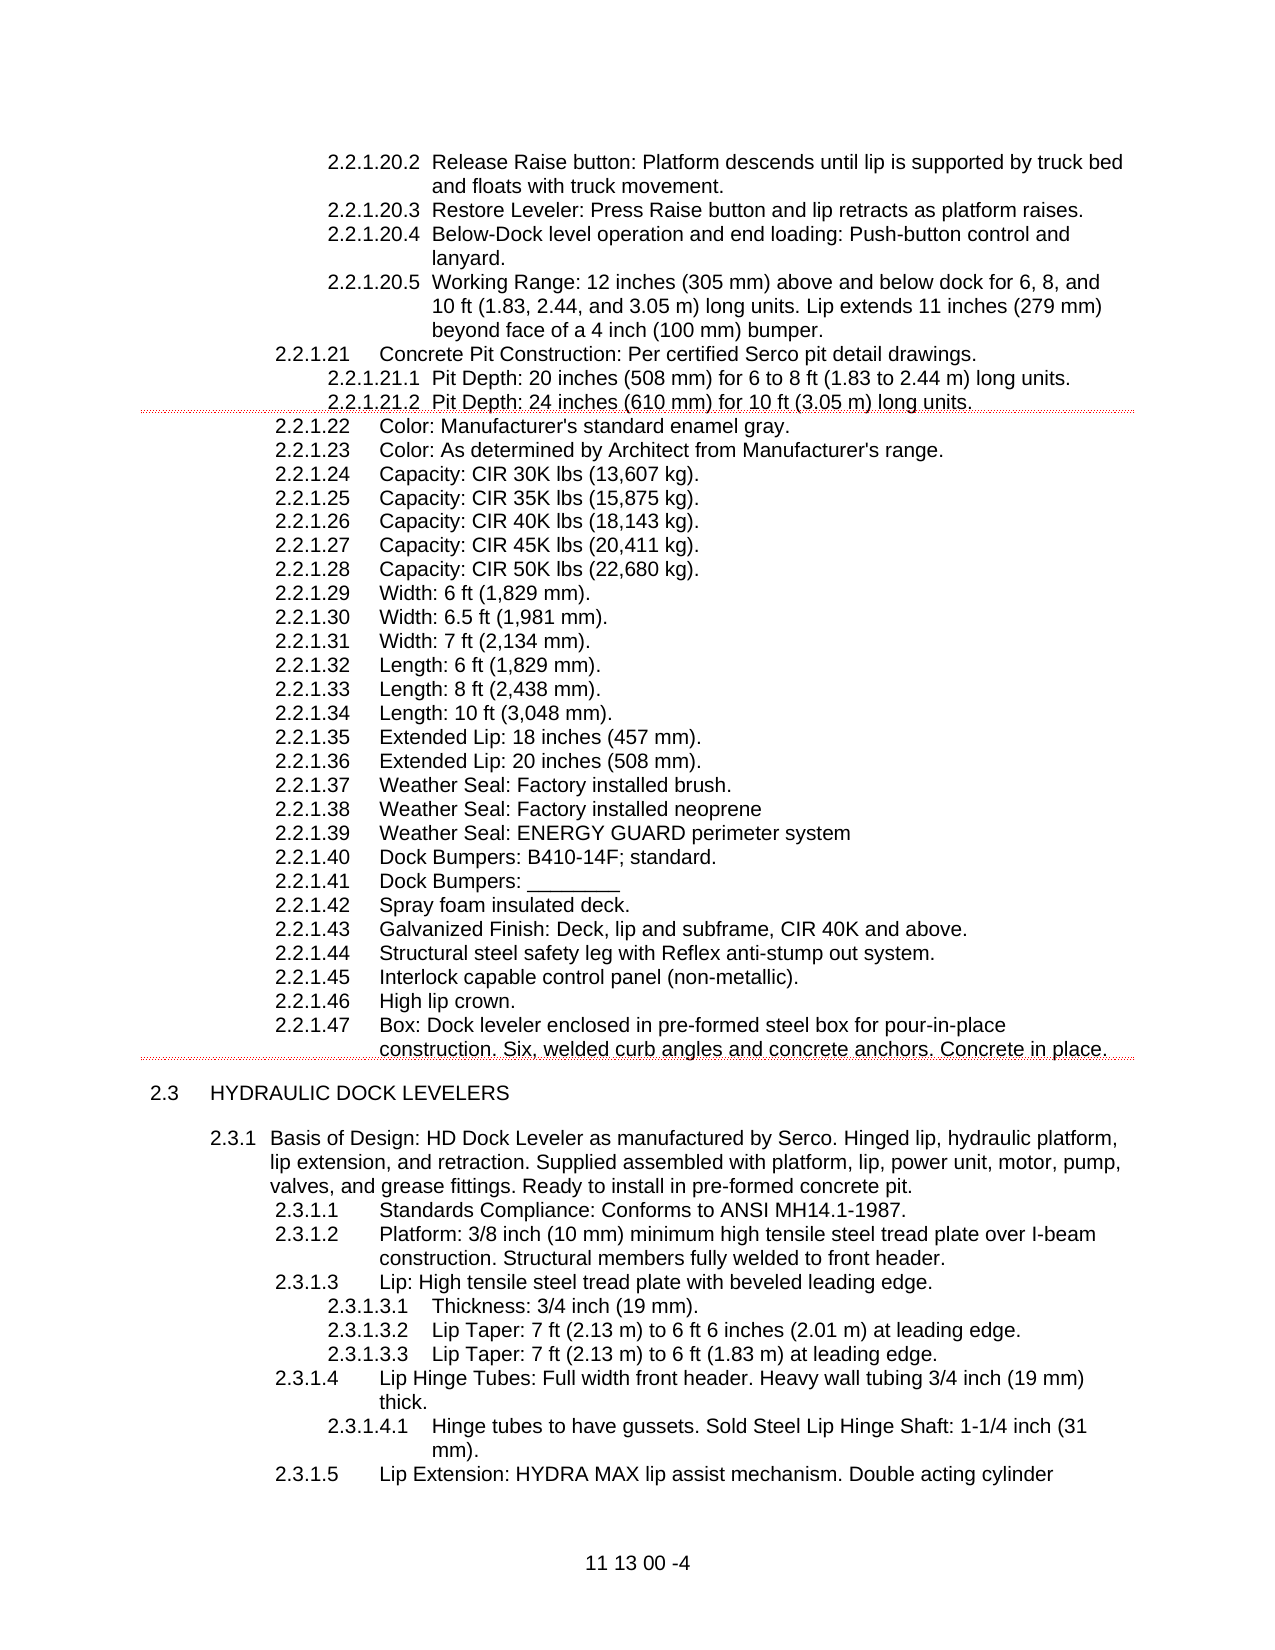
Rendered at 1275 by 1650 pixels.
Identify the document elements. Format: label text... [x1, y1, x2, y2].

list Lip Taper: 7 ft (2.13 m) to 6 ft (1.83 m) at leading edge. [327, 1342, 1125, 1366]
list Working Range: 12 inches (305 mm) above and below dock for 6, 8, and 10 ft (1.83, 2.44, and 3.05 m) long units. Lip extends 11 inches (279 mm) beyond face of a 4 inch (100 mm) bumper. [327, 270, 1125, 342]
list Interlock capable control panel (non-metallic). [275, 964, 1125, 988]
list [275, 1461, 1125, 1485]
list Length: 6 ft (1,829 mm). [275, 653, 1125, 677]
list Color: As determined by Architect from Manufacturer's range. [275, 437, 1125, 461]
list Spray foam insulated deck. [275, 893, 1125, 917]
list Weather Seal: Factory installed brush. [275, 773, 1125, 797]
list Capacity: CIR 30K lbs (13,607 kg). [275, 461, 1125, 485]
list Pit Depth: 20 inches (508 mm) for 6 to 8 ft (1.83 to 2.44 m) long units. [327, 366, 1125, 389]
list Capacity: CIR 45K lbs (20,411 kg). [275, 533, 1125, 557]
list Pit Depth: 24 inches (610 mm) for 10 ft (3.05 m) long units. [327, 389, 1125, 413]
list Capacity: CIR 40K lbs (18,143 kg). [275, 509, 1125, 533]
list Lip Hinge Tubes: Full width front header. Heavy wall tubing 3/4 inch (19 mm) thick. [275, 1366, 1125, 1413]
list Lip: High tensile steel tread plate with beveled leading edge. [275, 1270, 1125, 1294]
list Hinge tubes to have gussets. Sold Steel Lip Hinge Shaft: 1-1/4 inch (31 mm). [327, 1413, 1125, 1461]
list Platform: 3/8 inch (10 mm) minimum high tensile steel tread plate over I-beam construction. Structural members fully welded to front header. [275, 1222, 1125, 1270]
list Release Raise button: Platform descends until lip is supported by truck bed and floats with truck movement. [327, 150, 1125, 198]
list Concrete Pit Construction: Per certified Serco pit detail drawings. [275, 342, 1125, 366]
list Galvanized Finish: Deck, lip and subframe, CIR 40K and above. [275, 917, 1125, 941]
list Thickness: 3/4 inch (19 mm). [327, 1294, 1125, 1318]
list Extended Lip: 18 inches (457 mm). [275, 725, 1125, 749]
list Capacity: CIR 50K lbs (22,680 kg). [275, 557, 1125, 581]
list Width: 6 ft (1,829 mm). [275, 581, 1125, 605]
list Basis of Design: HD Dock Leveler as manufactured by Serco. Hinged lip, hydraulic platform, lip extension, and retraction. Supplied assembled with platform, lip, power unit, motor, pump, valves, and grease fittings. Ready to install in pre-formed concrete pit. [210, 1126, 1125, 1198]
list HYDRAULIC DOCK LEVELERS [150, 1081, 1125, 1105]
list Width: 6.5 ft (1,981 mm). [275, 605, 1125, 629]
list Extended Lip: 20 inches (508 mm). [275, 749, 1125, 773]
list Capacity: CIR 35K lbs (15,875 kg). [275, 485, 1125, 509]
list Length: 8 ft (2,438 mm). [275, 677, 1125, 701]
list Restore Leveler: Press Raise button and lip retracts as platform raises. [327, 198, 1125, 222]
list Width: 7 ft (2,134 mm). [275, 629, 1125, 653]
list Length: 10 ft (3,048 mm). [275, 701, 1125, 725]
list Box: Dock leveler enclosed in pre-formed steel box for pour-in-place construction. Six, welded curb angles and concrete anchors. Concrete in place. [275, 1012, 1125, 1060]
list High lip crown. [275, 988, 1125, 1012]
list Lip Taper: 7 ft (2.13 m) to 6 ft 6 inches (2.01 m) at leading edge. [327, 1318, 1125, 1342]
list Weather Seal: ENERGY GUARD perimeter system [275, 821, 1125, 845]
list Color: Manufacturer's standard enamel gray. [275, 413, 1125, 437]
list Structural steel safety leg with Reflex anti-stump out system. [275, 941, 1125, 964]
list Below-Dock level operation and end loading: Push-button control and lanyard. [327, 222, 1125, 270]
list Standards Compliance: Conforms to ANSI MH14.1-1987. [275, 1198, 1125, 1222]
list Dock Bumpers: B410-14F; standard. [275, 845, 1125, 869]
list Weather Seal: Factory installed neoprene [275, 797, 1125, 821]
list Dock Bumpers: ________ [275, 869, 1125, 893]
